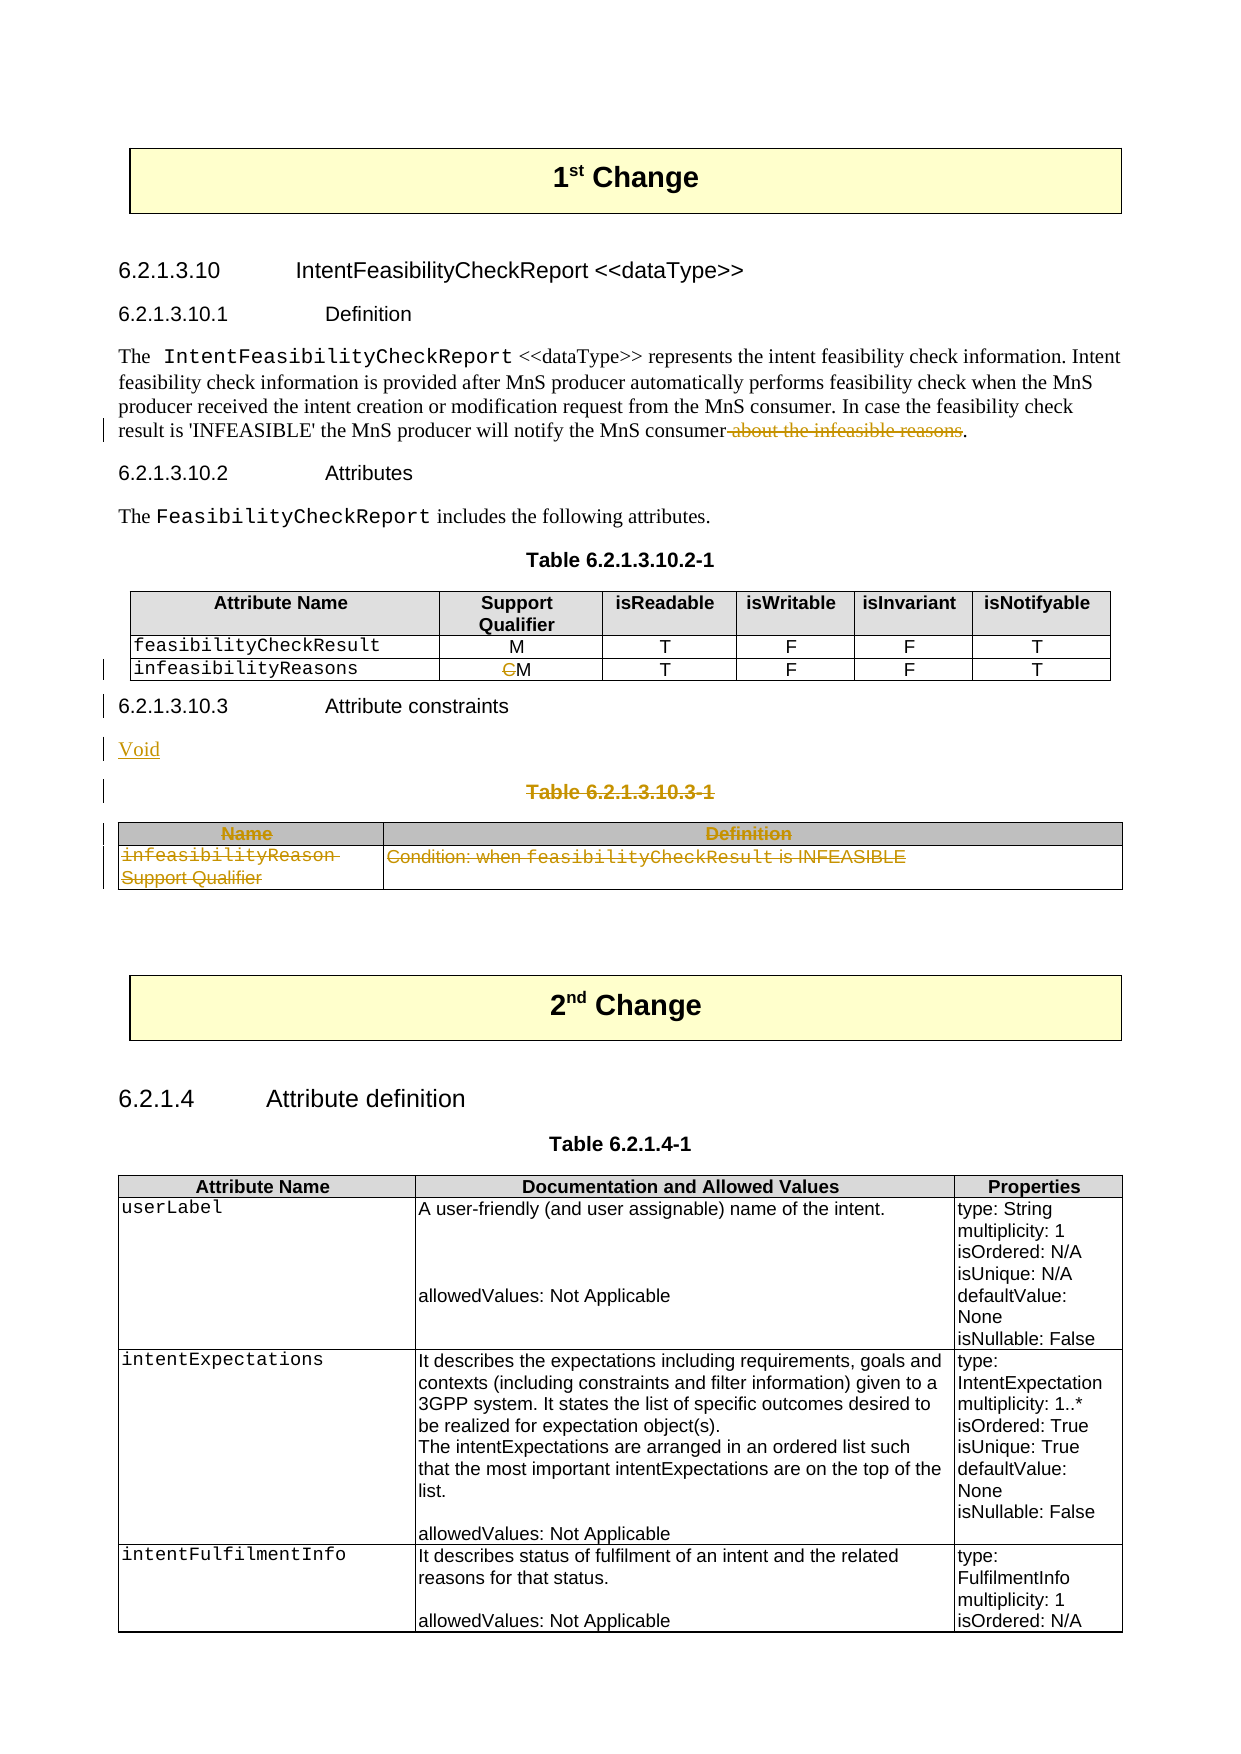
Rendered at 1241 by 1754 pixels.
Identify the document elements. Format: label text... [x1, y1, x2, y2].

subtitle 6.2.1.3.10 IntentFeasibilityCheckReport <<dataType>> [118, 257, 1122, 283]
table_header isReadable [603, 592, 736, 635]
table_cell feasibilityCheckResult [131, 636, 439, 658]
table_cell T [973, 659, 1110, 680]
table_cell T [603, 659, 736, 680]
table_cell It describes the expectations including requirements, goals and contexts (including constraints and filter information) given to a 3GPP system. It states the list of specific outcomes desired to be realized for expectation object(s). The intentExpectations are arranged in an ordered list such that the most important intentExpectations are on the top of the list. allowedValues: Not Applicable [416, 1350, 954, 1544]
table_cell type: String multiplicity: 1 isOrdered: N/A isUnique: N/A defaultValue: None isNullable: False [955, 1198, 1122, 1349]
text Table 6.2.1.4-1 [118, 1132, 1122, 1156]
table_cell [384, 846, 1122, 889]
table_cell infeasibilityReasons [131, 659, 439, 680]
table_header [384, 823, 1122, 845]
table_header Documentation and Allowed Values [416, 1176, 954, 1197]
table_header Attribute Name [119, 1176, 415, 1197]
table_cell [416, 1545, 954, 1631]
table_cell F [737, 636, 854, 658]
table_cell intentExpectations [119, 1350, 415, 1544]
table_header Attribute Name [131, 592, 439, 635]
table_header Support Qualifier [440, 592, 602, 635]
table_cell F [855, 659, 972, 680]
text The IntentFeasibilityCheckReport <<dataType>> represents the intent feasibility check information. Intent feasibility check information is provided after MnS producer automatically performs feasibility check when the MnS producer received the intent creation or modification request from the MnS consumer. In case the feasibility check result is 'INFEASIBLE' the MnS producer will notify the MnS consumer. [118, 344, 1122, 442]
table_header 1st Change [131, 149, 1121, 213]
table_cell M [440, 659, 602, 680]
subtitle 6.2.1.3.10.2 Attributes [118, 461, 1122, 485]
subtitle 6.2.1.4 Attribute definition [118, 1084, 1122, 1113]
table_cell type: IntentExpectation multiplicity: 1..* isOrdered: True isUnique: True defaultValue: None isNullable: False [955, 1350, 1122, 1544]
table_cell A user-friendly (and user assignable) name of the intent. allowedValues: Not Applicable [416, 1198, 954, 1349]
table_header isInvariant [855, 592, 972, 635]
text Table 6.2.1.3.10.2-1 [118, 548, 1122, 572]
subtitle 6.2.1.3.10.3 Attribute constraints [118, 694, 1122, 718]
subtitle 6.2.1.3.10.1 Definition [118, 302, 1122, 326]
table_cell F [855, 636, 972, 658]
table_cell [955, 1545, 1122, 1631]
table_cell T [603, 636, 736, 658]
table_cell intentFulfilmentInfo [119, 1545, 415, 1631]
table_header isNotifyable [973, 592, 1110, 635]
table_header 2nd Change [131, 976, 1121, 1040]
text The FeasibilityCheckReport includes the following attributes. [118, 504, 1122, 529]
table_cell F [737, 659, 854, 680]
table_cell M [440, 636, 602, 658]
table_header [119, 823, 383, 845]
table_cell [119, 846, 383, 889]
table_header isWritable [737, 592, 854, 635]
table_cell T [973, 636, 1110, 658]
table_header Properties [955, 1176, 1122, 1197]
table_cell userLabel [119, 1198, 415, 1349]
